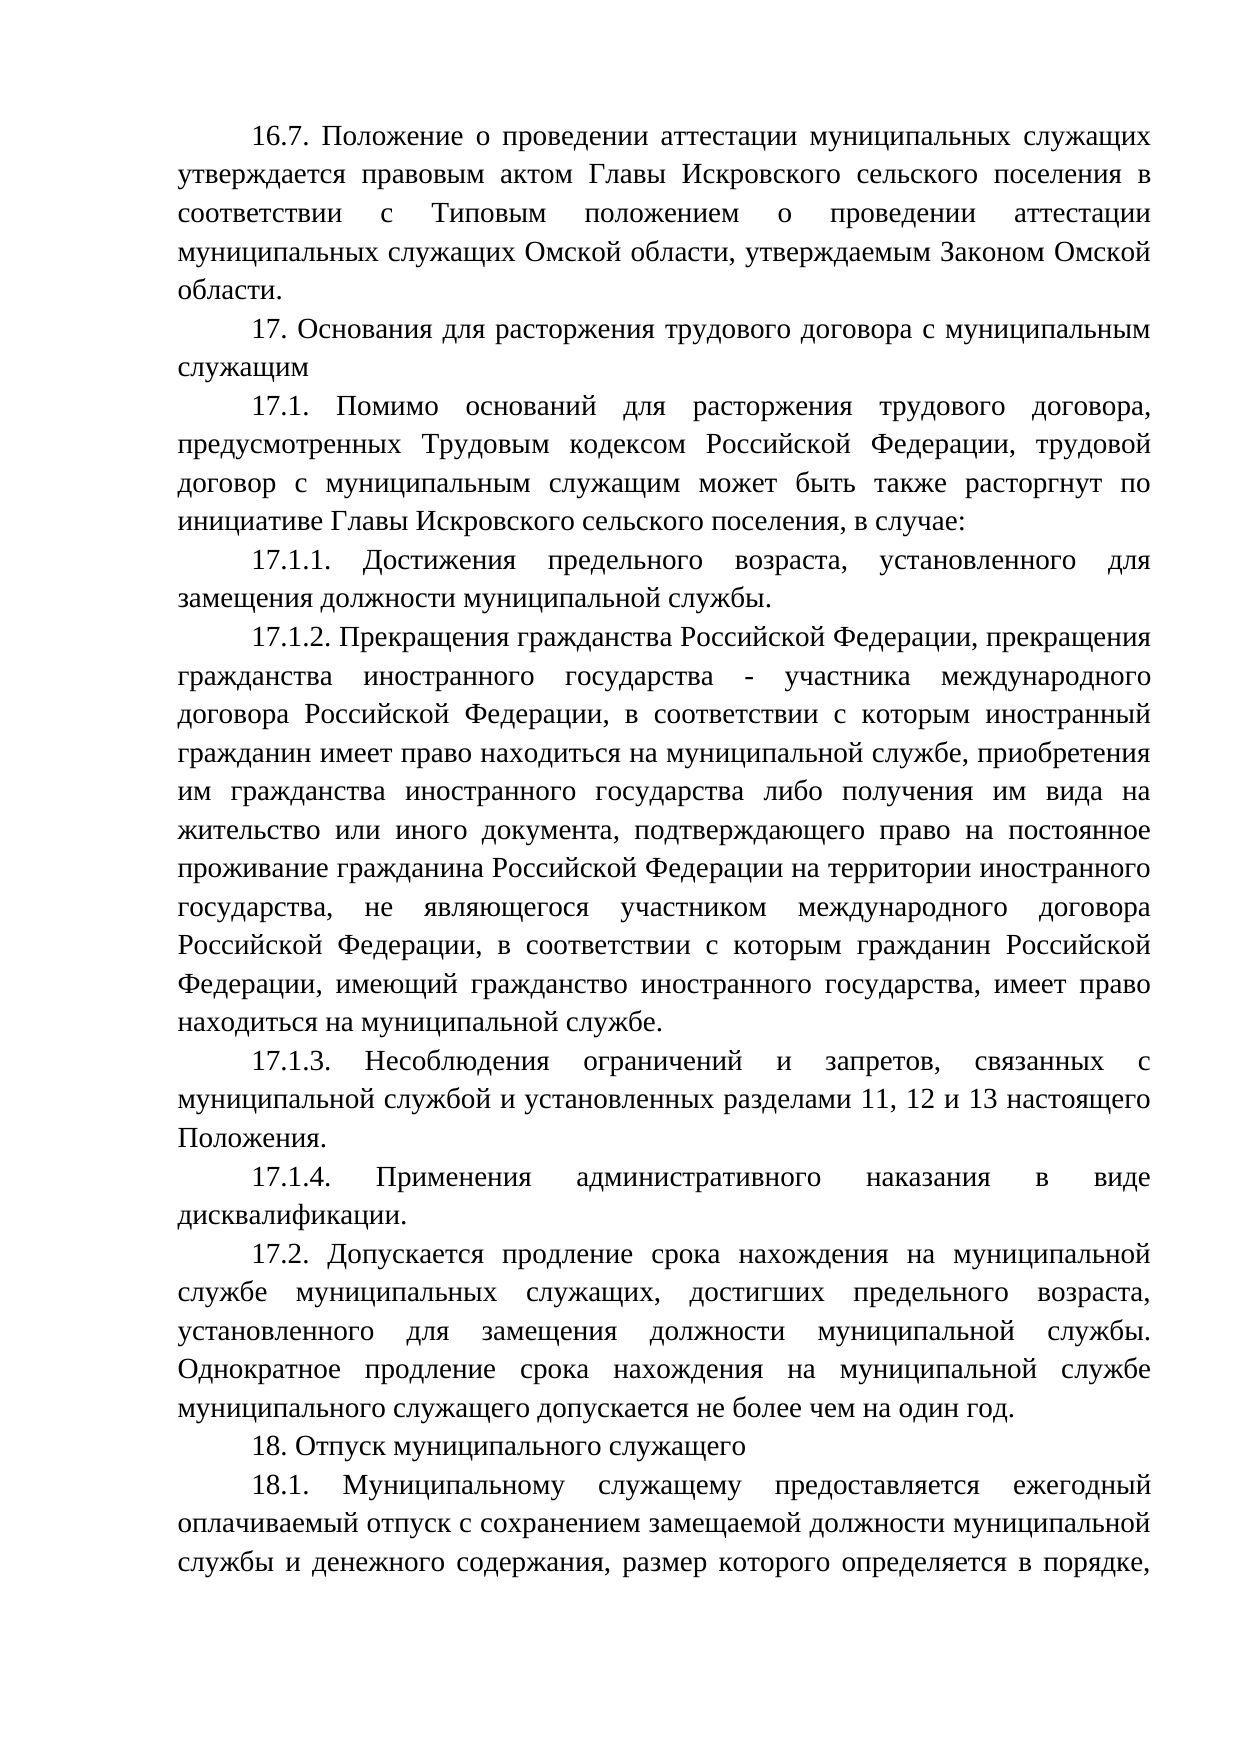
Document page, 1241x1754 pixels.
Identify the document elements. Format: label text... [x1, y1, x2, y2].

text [177, 1467, 1152, 1578]
text 17.2. Допускается продление срока нахождения на муниципальной службе муниципальных служащих, достигших предельного возраста, установленного для замещения должности муниципальной службы. Однократное продление срока нахождения на муниципальной службе муниципального служащего допускается не более чем на один год. [177, 1236, 1152, 1423]
text 18. Отпуск муниципального служащего [177, 1428, 1152, 1462]
text 17.1. Помимо оснований для расторжения трудового договора, предусмотренных Трудовым кодексом Российской Федерации, трудовой договор с муниципальным служащим может быть также расторгнут по инициативе Главы Искровского сельского поселения, в случае: [177, 388, 1152, 537]
text 17.1.2. Прекращения гражданства Российской Федерации, прекращения гражданства иностранного государства - участника международного договора Российской Федерации, в соответствии с которым иностранный гражданин имеет право находиться на муниципальной службе, приобретения им гражданства иностранного государства либо получения им вида на жительство или иного документа, подтверждающего право на постоянное проживание гражданина Российской Федерации на территории иностранного государства, не являющегося участником международного договора Российской Федерации, в соответствии с которым гражданин Российской Федерации, имеющий гражданство иностранного государства, имеет право находиться на муниципальной службе. [177, 619, 1152, 1038]
text 16.7. Положение о проведении аттестации муниципальных служащих утверждается правовым актом Главы Искровского сельского поселения в соответствии с Типовым положением о проведении аттестации муниципальных служащих Омской области, утверждаемым Законом Омской области. [177, 118, 1152, 306]
text 17.1.1. Достижения предельного возраста, установленного для замещения должности муниципальной службы. [177, 542, 1152, 614]
text 17.1.3. Несоблюдения ограничений и запретов, связанных с муниципальной службой и установленных разделами 11, 12 и 13 настоящего Положения. [177, 1043, 1152, 1154]
text 17. Основания для расторжения трудового договора с муниципальным служащим [177, 311, 1152, 383]
text 17.1.4. Применения административного наказания в виде дисквалификации. [177, 1159, 1152, 1231]
